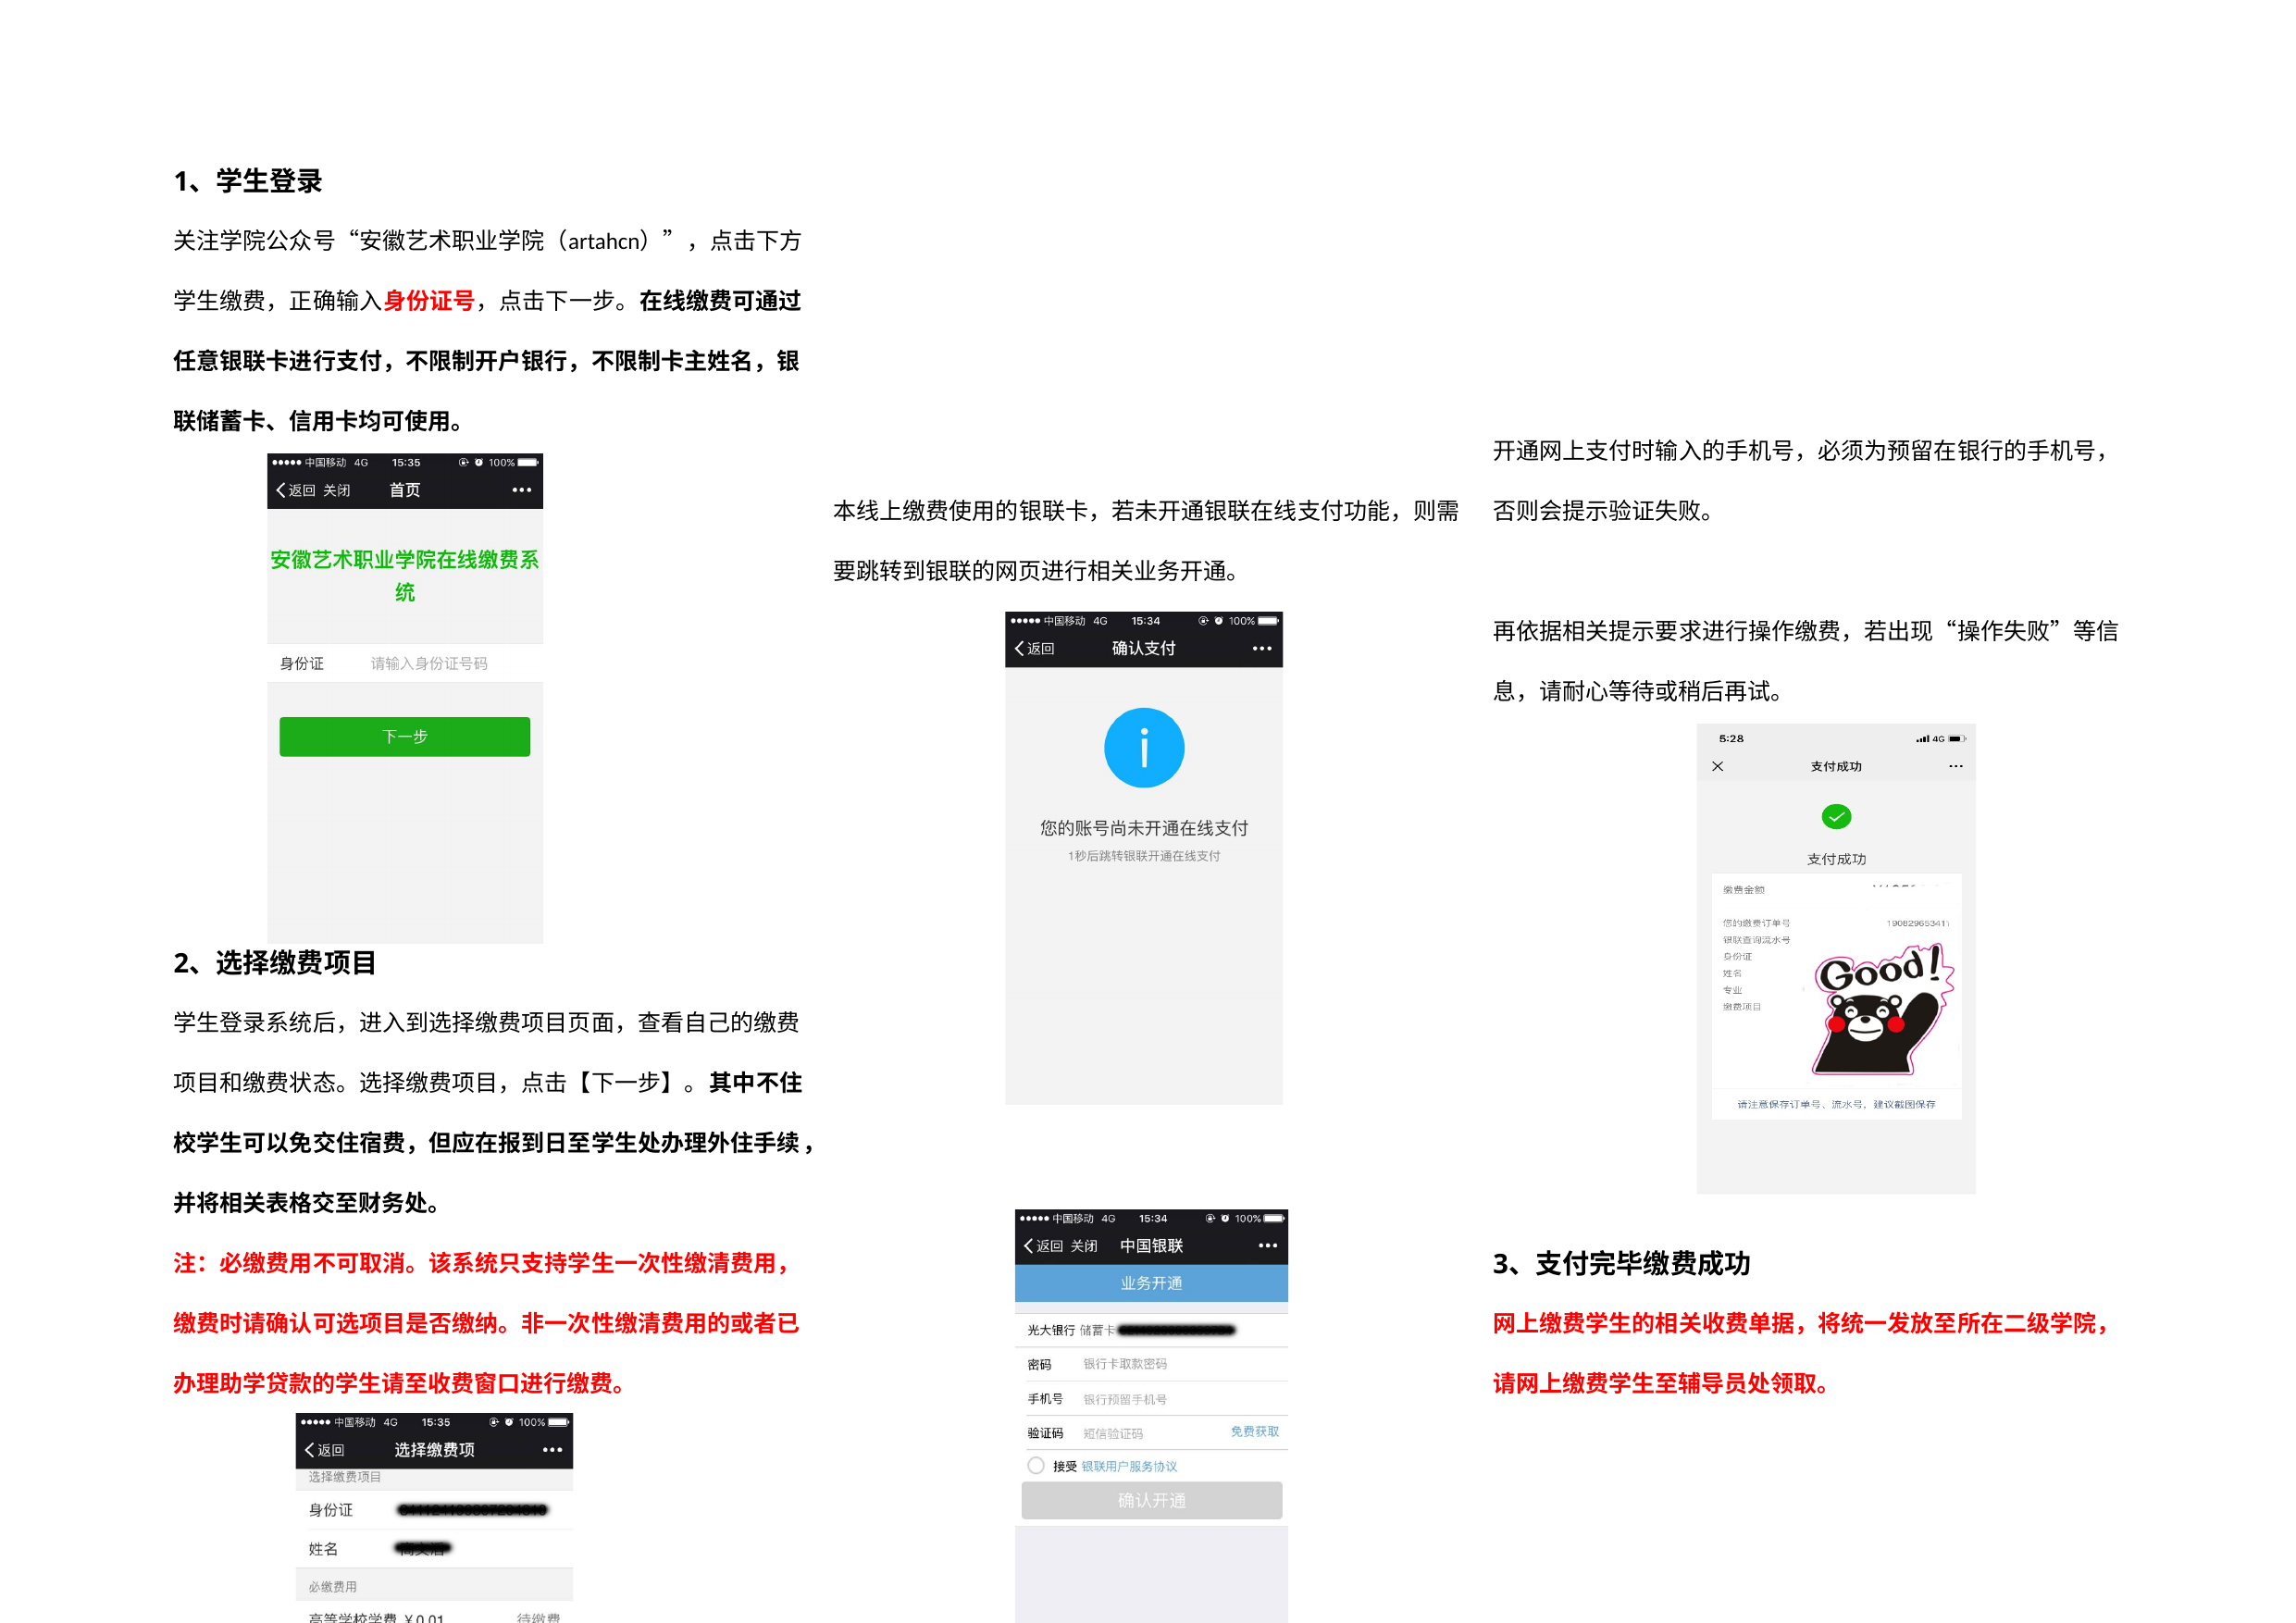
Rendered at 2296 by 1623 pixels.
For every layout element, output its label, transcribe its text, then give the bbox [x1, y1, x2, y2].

text 2、选择缴费项目 [173, 931, 802, 991]
text 网上缴费学生的相关收费单据，将统一发放至所在二级学院，请网上缴费学生至辅导员处领取。 [1493, 1292, 2122, 1412]
text 开通网上支付时输入的手机号，必须为预留在银行的手机号，否则会提示验证失败。 [1493, 419, 2122, 539]
text 关注学院公众号“安徽艺术职业学院（artahcn）”，点击下方学生缴费，正确输入身份证号，点击下一步。在线缴费可通过任意银联卡进行支付，不限制开户银行，不限制卡主姓名，银联储蓄卡、信用卡均可使用。 [173, 209, 802, 450]
text 学生登录系统后，进入到选择缴费项目页面，查看自己的缴费项目和缴费状态。选择缴费项目，点击【下一步】。其中不住校学生可以免交住宿费，但应在报到日至学生处办理外住手续，并将相关表格交至财务处。 [173, 991, 802, 1232]
text 1、学生登录 [173, 149, 802, 209]
text 注：必缴费用不可取消。该系统只支持学生一次性缴清费用，缴费时请确认可选项目是否缴纳。非一次性缴清费用的或者已办理助学贷款的学生请至收费窗口进行缴费。 [173, 1232, 802, 1412]
picture [1005, 612, 1284, 1105]
picture [267, 453, 543, 944]
text 3、支付完毕缴费成功 [1493, 1232, 2122, 1292]
text 再依据相关提示要求进行操作缴费，若出现“操作失败”等信息，请耐心等待或稍后再试。 [1493, 600, 2122, 720]
text 本线上缴费使用的银联卡，若未开通银联在线支付功能，则需要跳转到银联的网页进行相关业务开通。 [833, 479, 1462, 600]
picture [1014, 1209, 1289, 1623]
picture [1696, 724, 1977, 1195]
picture [295, 1413, 574, 1623]
